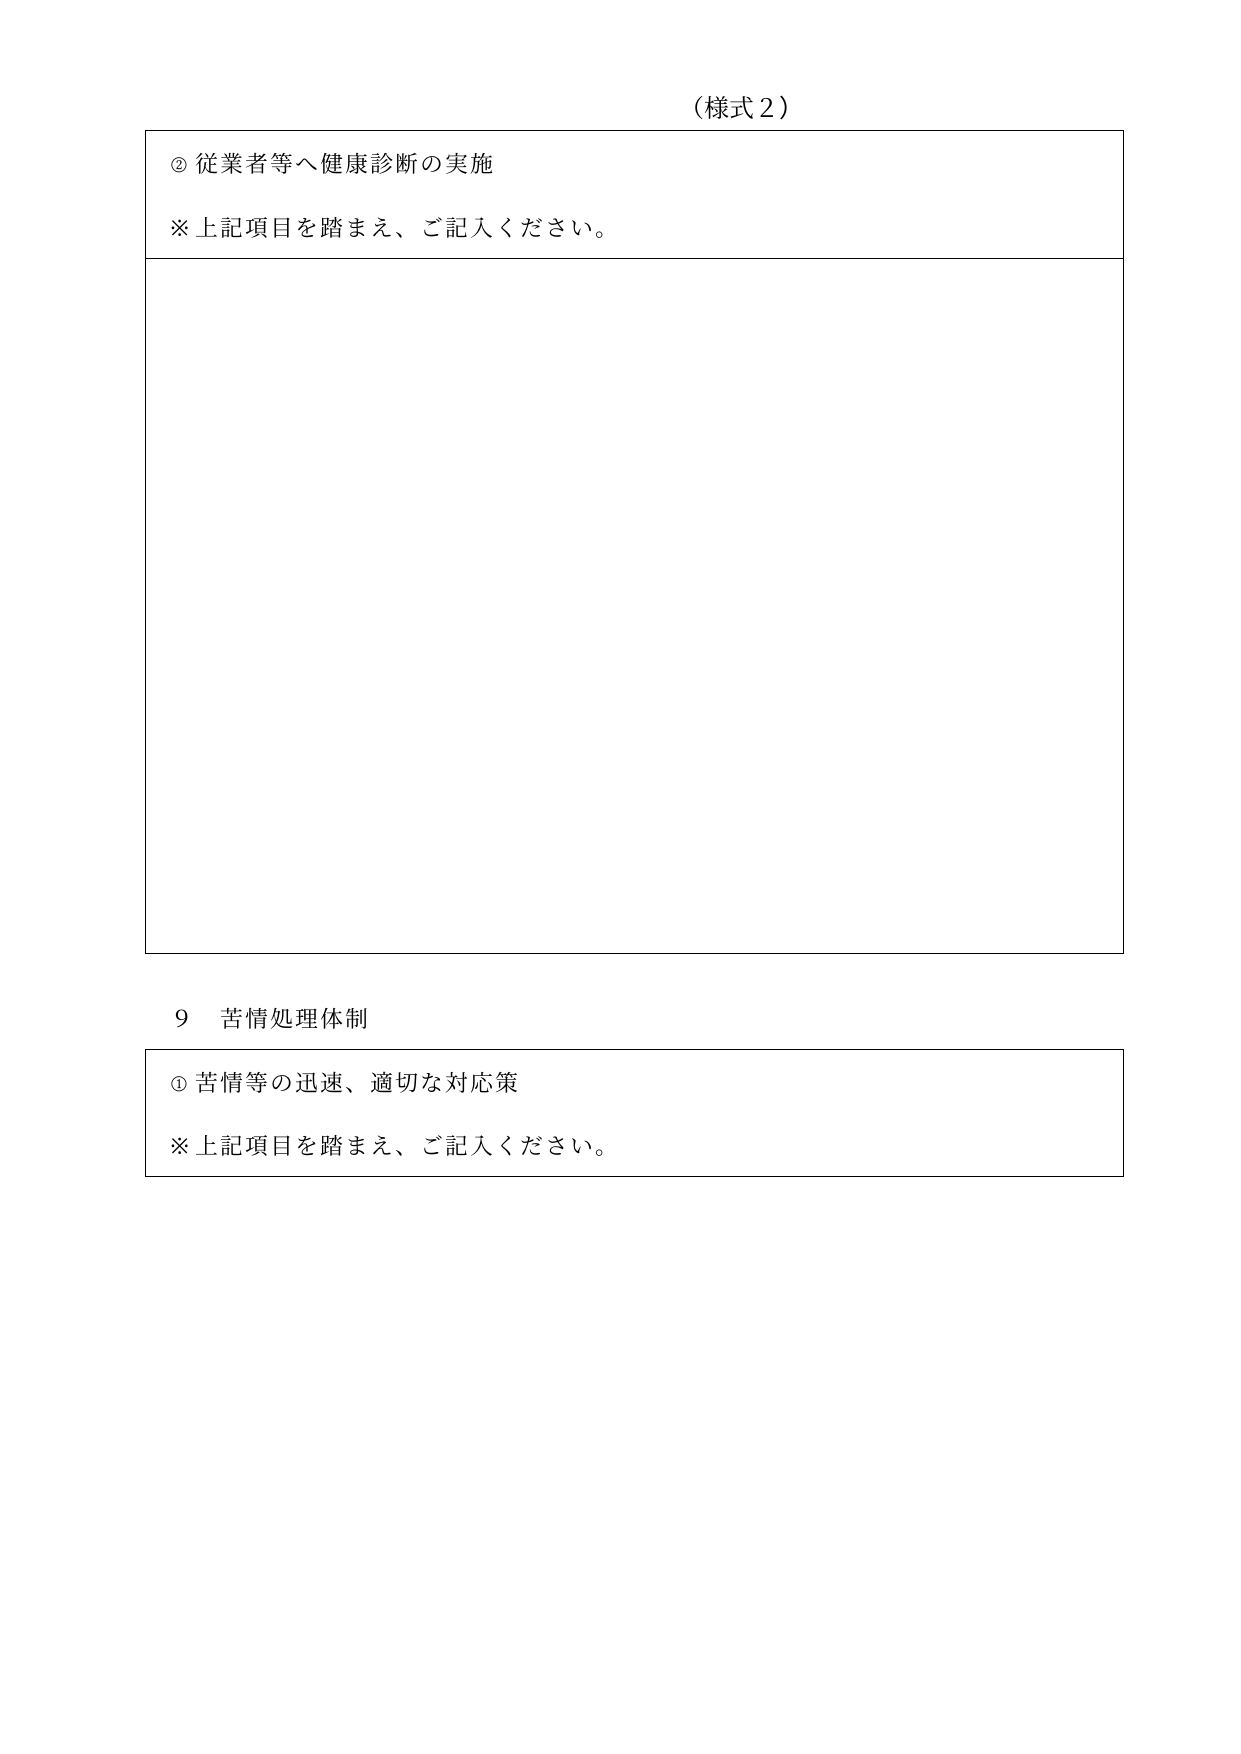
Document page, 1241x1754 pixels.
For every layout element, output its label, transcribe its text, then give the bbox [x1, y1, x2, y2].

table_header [146, 131, 1123, 258]
text ９ 苦情処理体制 [120, 986, 1120, 1049]
table_cell [146, 259, 1123, 953]
table_header ①苦情等の迅速、適切な対応策 ※上記項目を踏まえ、ご記入ください。 [146, 1050, 1123, 1176]
